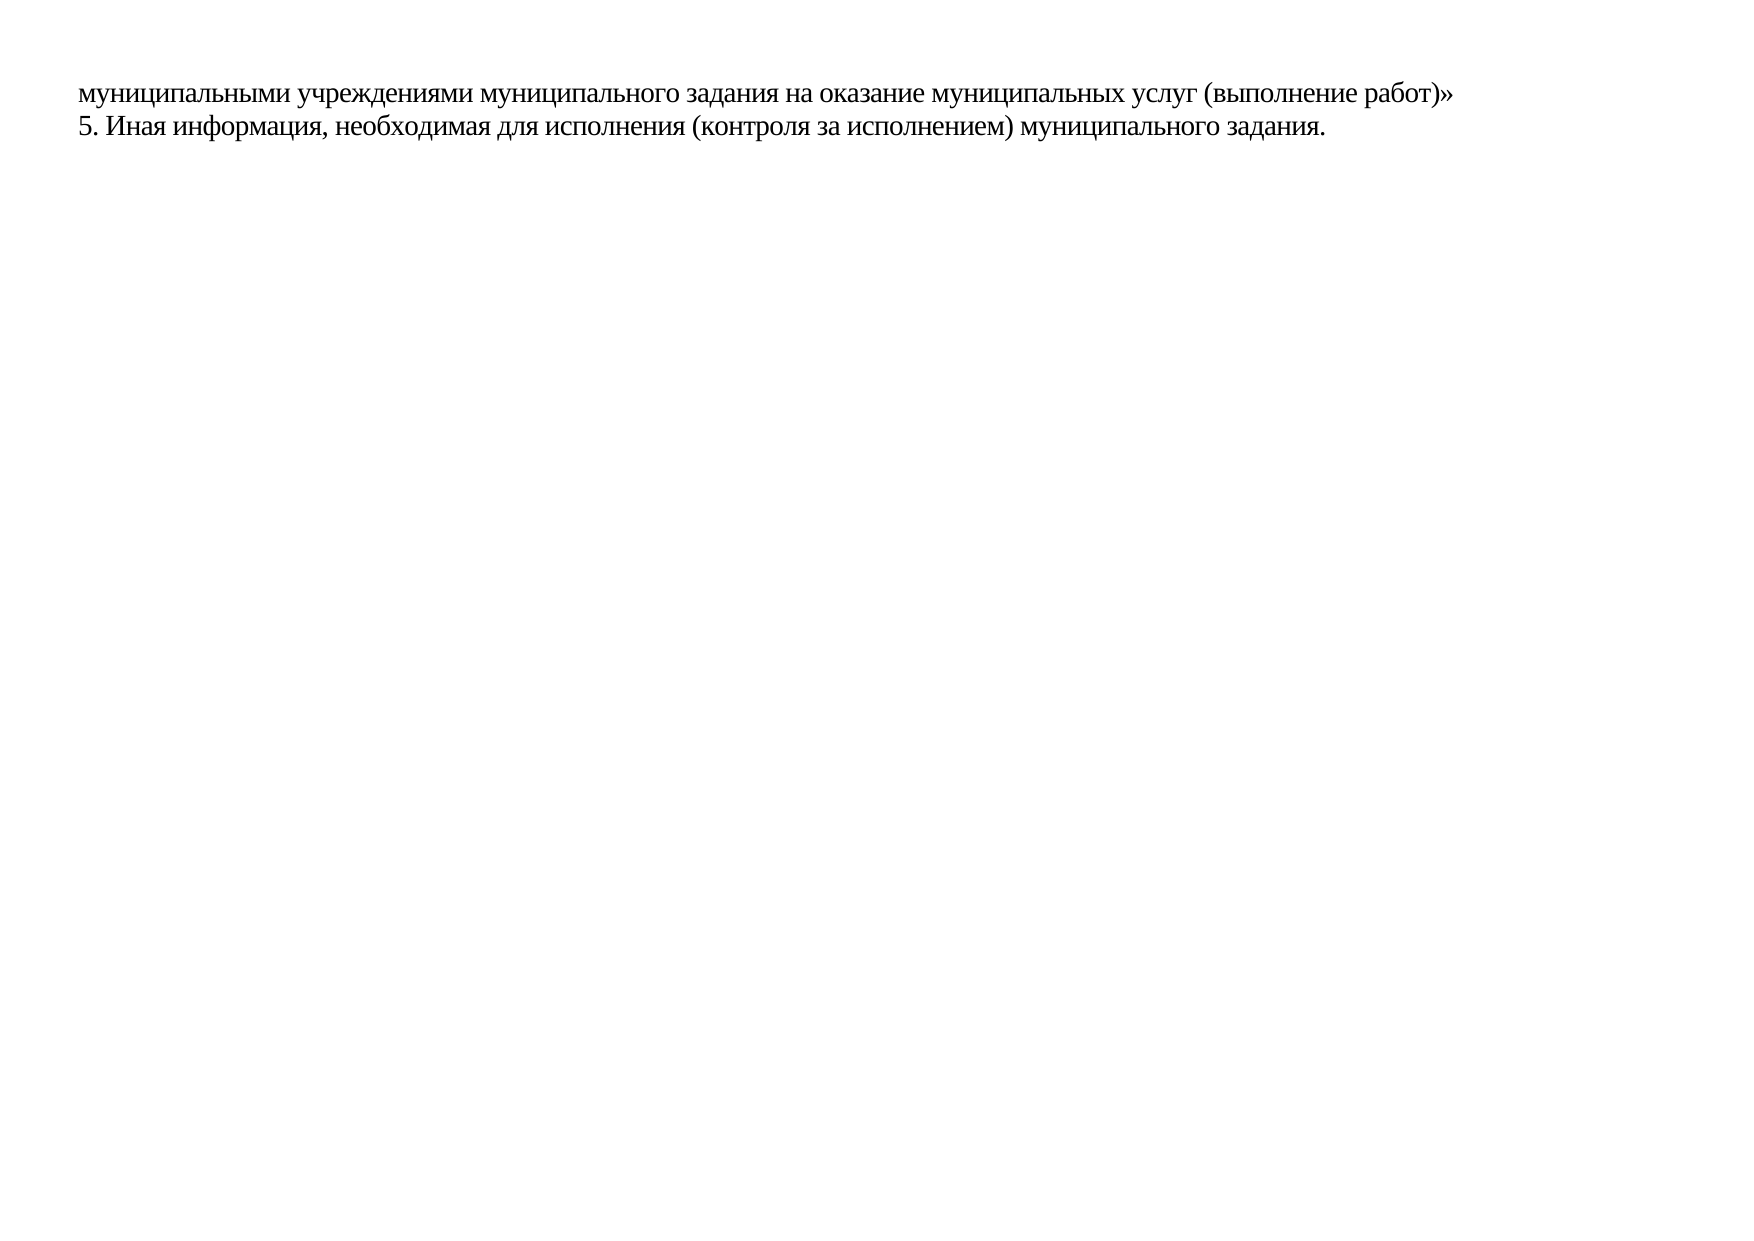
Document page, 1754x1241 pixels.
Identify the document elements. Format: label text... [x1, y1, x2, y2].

table_cell 5. Иная информация, необходимая для исполнения (контроля за исполнением) муниципального задания. [75, 109, 1611, 176]
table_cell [75, 75, 1611, 108]
